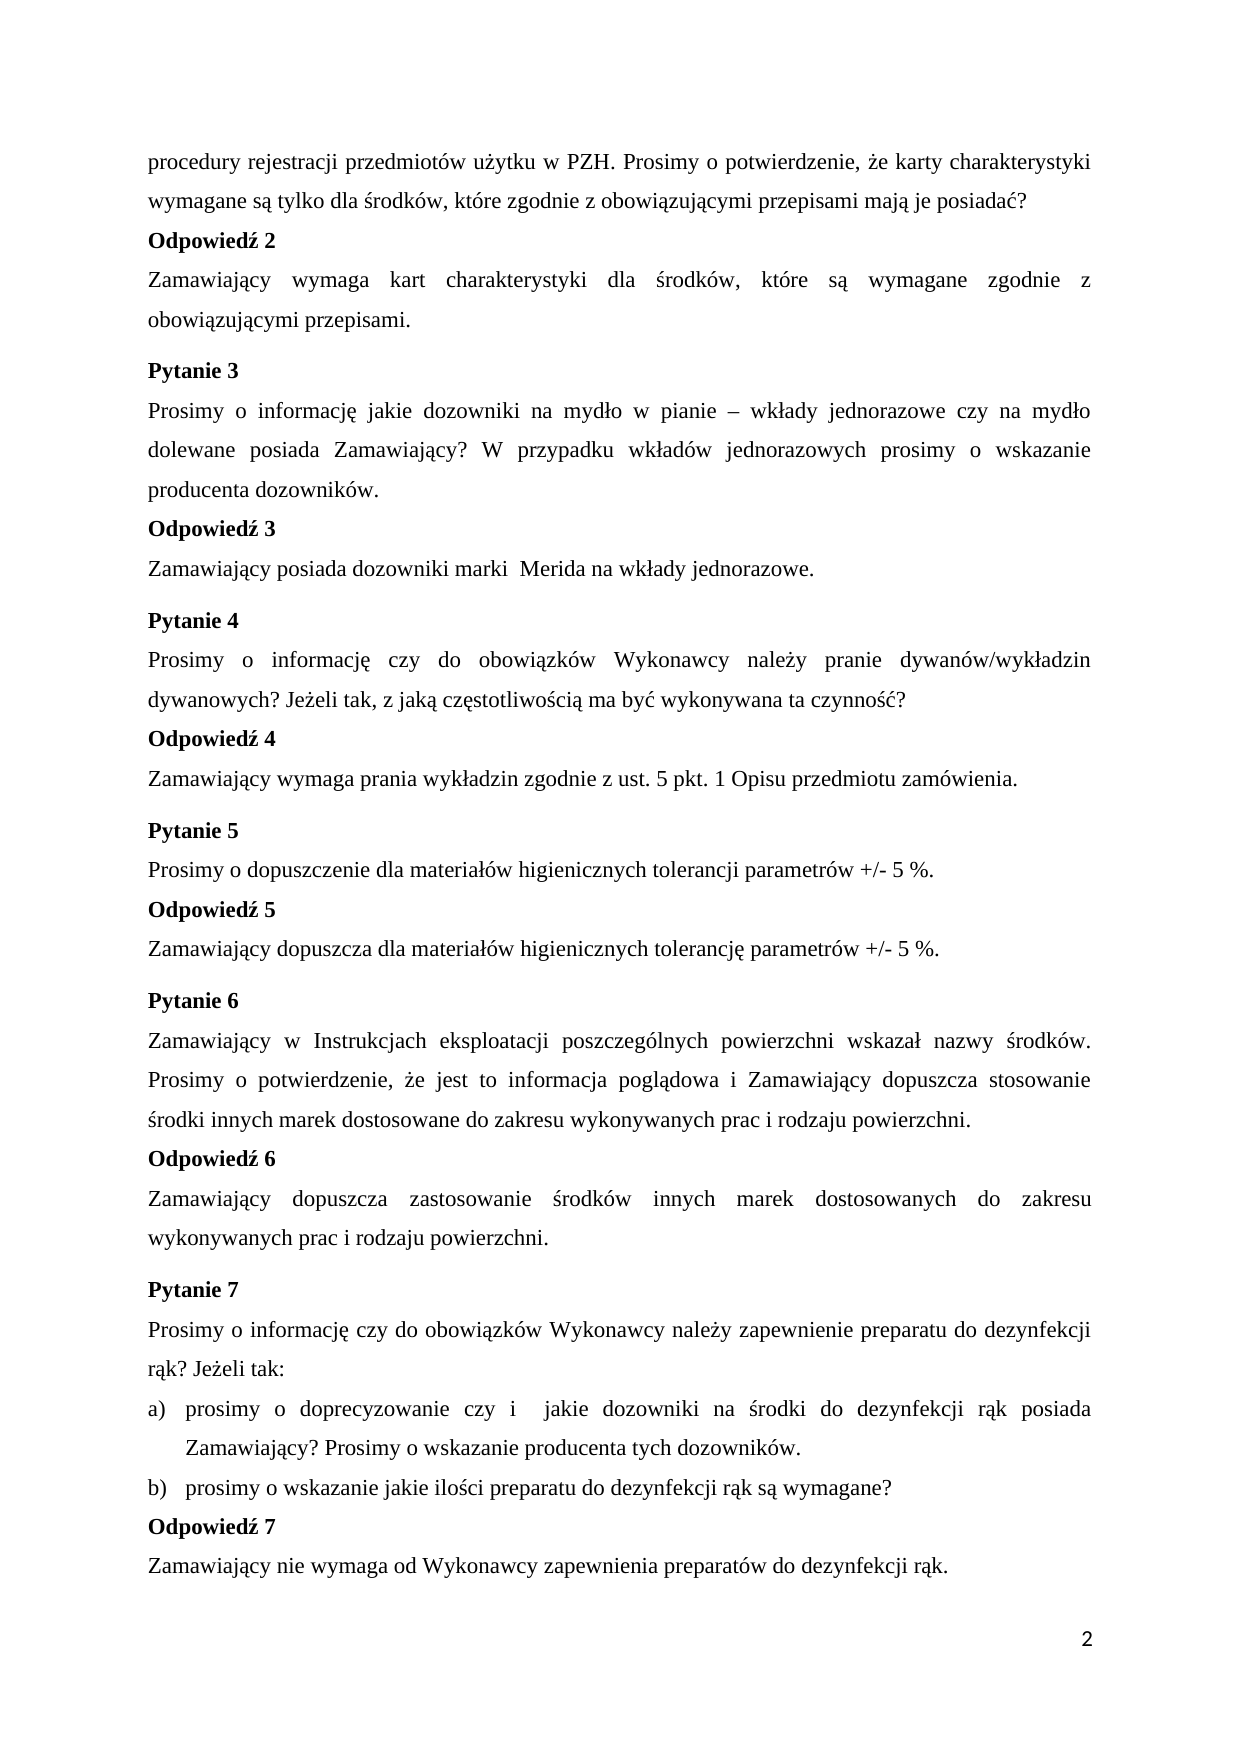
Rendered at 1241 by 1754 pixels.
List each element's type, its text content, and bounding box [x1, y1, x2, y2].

list prosimy o doprecyzowanie czy i jakie dozowniki na środki do dezynfekcji rąk posiada Zamawiający? Prosimy o wskazanie producenta tych dozowników. [148, 1394, 1092, 1460]
text Zamawiający wymaga prania wykładzin zgodnie z ust. 5 pkt. 1 Opisu przedmiotu zamówienia. [148, 765, 1092, 791]
text Odpowiedź 5 [148, 896, 1092, 922]
text Odpowiedź 4 [148, 725, 1092, 752]
text Zamawiający w Instrukcjach eksploatacji poszczególnych powierzchni wskazał nazwy środków. Prosimy o potwierdzenie, że jest to informacja poglądowa i Zamawiający dopuszcza stosowanie środki innych marek dostosowane do zakresu wykonywanych prac i rodzaju powierzchni. [148, 1027, 1092, 1132]
text Zamawiający dopuszcza dla materiałów higienicznych tolerancję parametrów +/- 5 %. [148, 935, 1092, 962]
text Zamawiający wymaga kart charakterystyki dla środków, które są wymagane zgodnie z obowiązującymi przepisami. [148, 266, 1092, 332]
text Odpowiedź 2 [148, 227, 1092, 253]
text Prosimy o informację czy do obowiązków Wykonawcy należy pranie dywanów/wykładzin dywanowych? Jeżeli tak, z jaką częstotliwością ma być wykonywana ta czynność? [148, 646, 1092, 712]
text Prosimy o informację czy do obowiązków Wykonawcy należy zapewnienie preparatu do dezynfekcji rąk? Jeżeli tak: [148, 1316, 1092, 1381]
text Pytanie 7 [148, 1276, 1092, 1302]
text Pytanie 3 [148, 358, 1092, 384]
text Prosimy o informację jakie dozowniki na mydło w pianie – wkłady jednorazowe czy na mydło dolewane posiada Zamawiający? W przypadku wkładów jednorazowych prosimy o wskazanie producenta dozowników. [148, 397, 1092, 502]
text Zamawiający nie wymaga od Wykonawcy zapewnienia preparatów do dezynfekcji rąk. [148, 1552, 1092, 1579]
list prosimy o wskazanie jakie ilości preparatu do dezynfekcji rąk są wymagane? [148, 1473, 1092, 1500]
text Prosimy o dopuszczenie dla materiałów higienicznych tolerancji parametrów +/- 5 %. [148, 856, 1092, 883]
text Zamawiający posiada dozowniki marki Merida na wkłady jednorazowe. [148, 555, 1092, 581]
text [148, 148, 1092, 213]
text Zamawiający dopuszcza zastosowanie środków innych marek dostosowanych do zakresu wykonywanych prac i rodzaju powierzchni. [148, 1185, 1092, 1251]
text Pytanie 6 [148, 987, 1092, 1014]
text Pytanie 5 [148, 817, 1092, 843]
text Odpowiedź 6 [148, 1145, 1092, 1172]
text Odpowiedź 7 [148, 1513, 1092, 1539]
text Odpowiedź 3 [148, 516, 1092, 542]
text Pytanie 4 [148, 607, 1092, 633]
